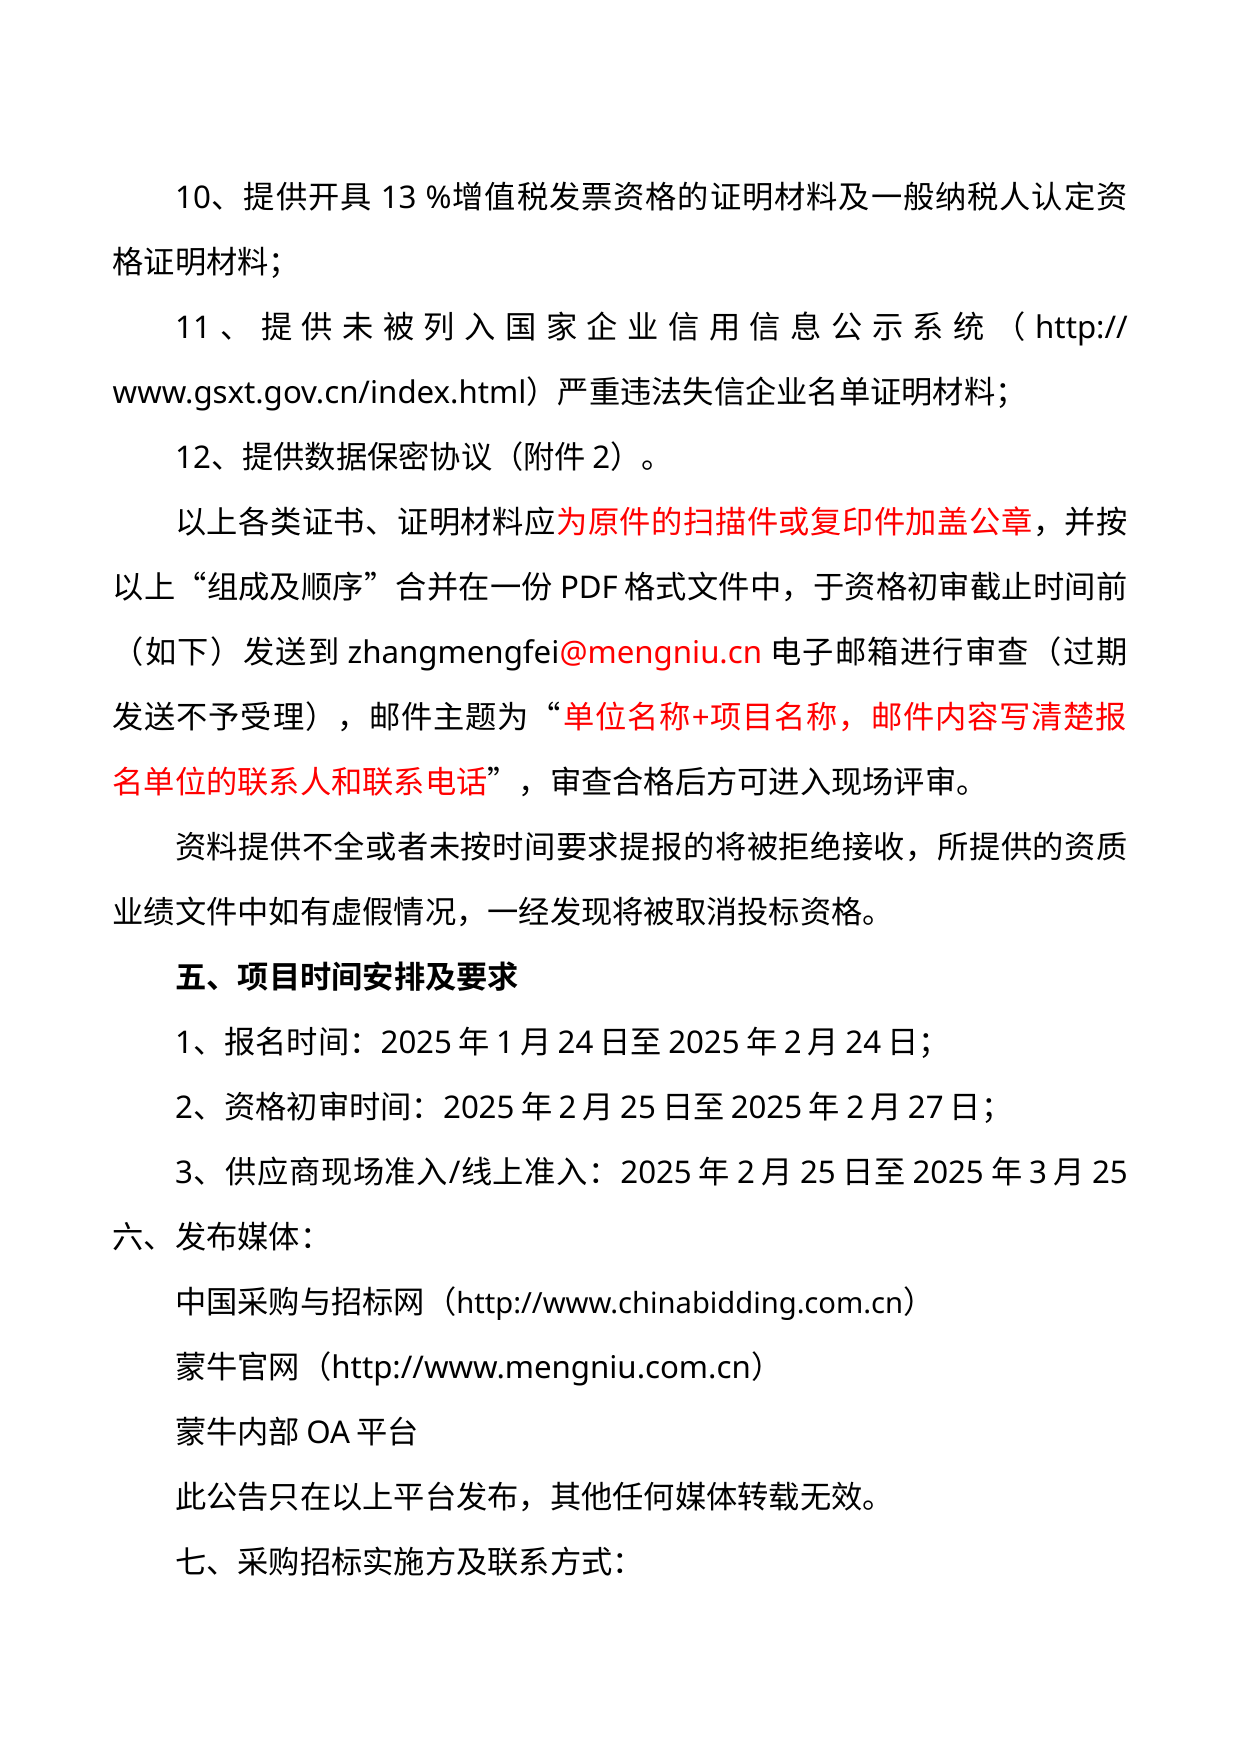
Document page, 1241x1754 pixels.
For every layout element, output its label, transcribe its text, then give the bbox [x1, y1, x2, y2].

text 以上各类证书、证明材料应为原件的扫描件或复印件加盖公章，并按以上“组成及顺序”合并在一份PDF格式文件中，于资格初审截止时间前（如下）发送到zhangmengfei@mengniu.cn电子邮箱进行审查（过期发送不予受理），邮件主题为“单位名称+项目名称，邮件内容写清楚报名单位的联系人和联系电话”，审查合格后方可进入现场评审。 [112, 487, 1128, 812]
text 1、报名时间：2025年1月24日至2025年2月24日； [112, 1007, 1128, 1072]
text 五、项目时间安排及要求 [112, 942, 1128, 1007]
text 11、提供未被列入国家企业信用信息公示系统（http://www.gsxt.gov.cn/index.html）严重违法失信企业名单证明材料； [112, 292, 1128, 422]
text 蒙牛官网（http://www.mengniu.com.cn） [112, 1332, 1128, 1397]
text 12、提供数据保密协议（附件2）。 [112, 422, 1128, 487]
text 10、提供开具 13 %增值税发票资格的证明材料及一般纳税人认定资格证明材料； [112, 162, 1128, 292]
text 蒙牛内部OA平台 [112, 1397, 1128, 1462]
text 资料提供不全或者未按时间要求提报的将被拒绝接收，所提供的资质业绩文件中如有虚假情况，一经发现将被取消投标资格。 [112, 812, 1128, 942]
text 中国采购与招标网（http://www.chinabidding.com.cn） [112, 1267, 1128, 1332]
text 2、资格初审时间：2025年2月25日至2025年2月27日； [112, 1072, 1128, 1137]
text 此公告只在以上平台发布，其他任何媒体转载无效。 [112, 1462, 1128, 1527]
text 3、供应商现场准入/线上准入：2025年2月25日至2025年3月25 六、发布媒体： [112, 1137, 1128, 1267]
text 七、采购招标实施方及联系方式： [112, 1527, 1128, 1592]
